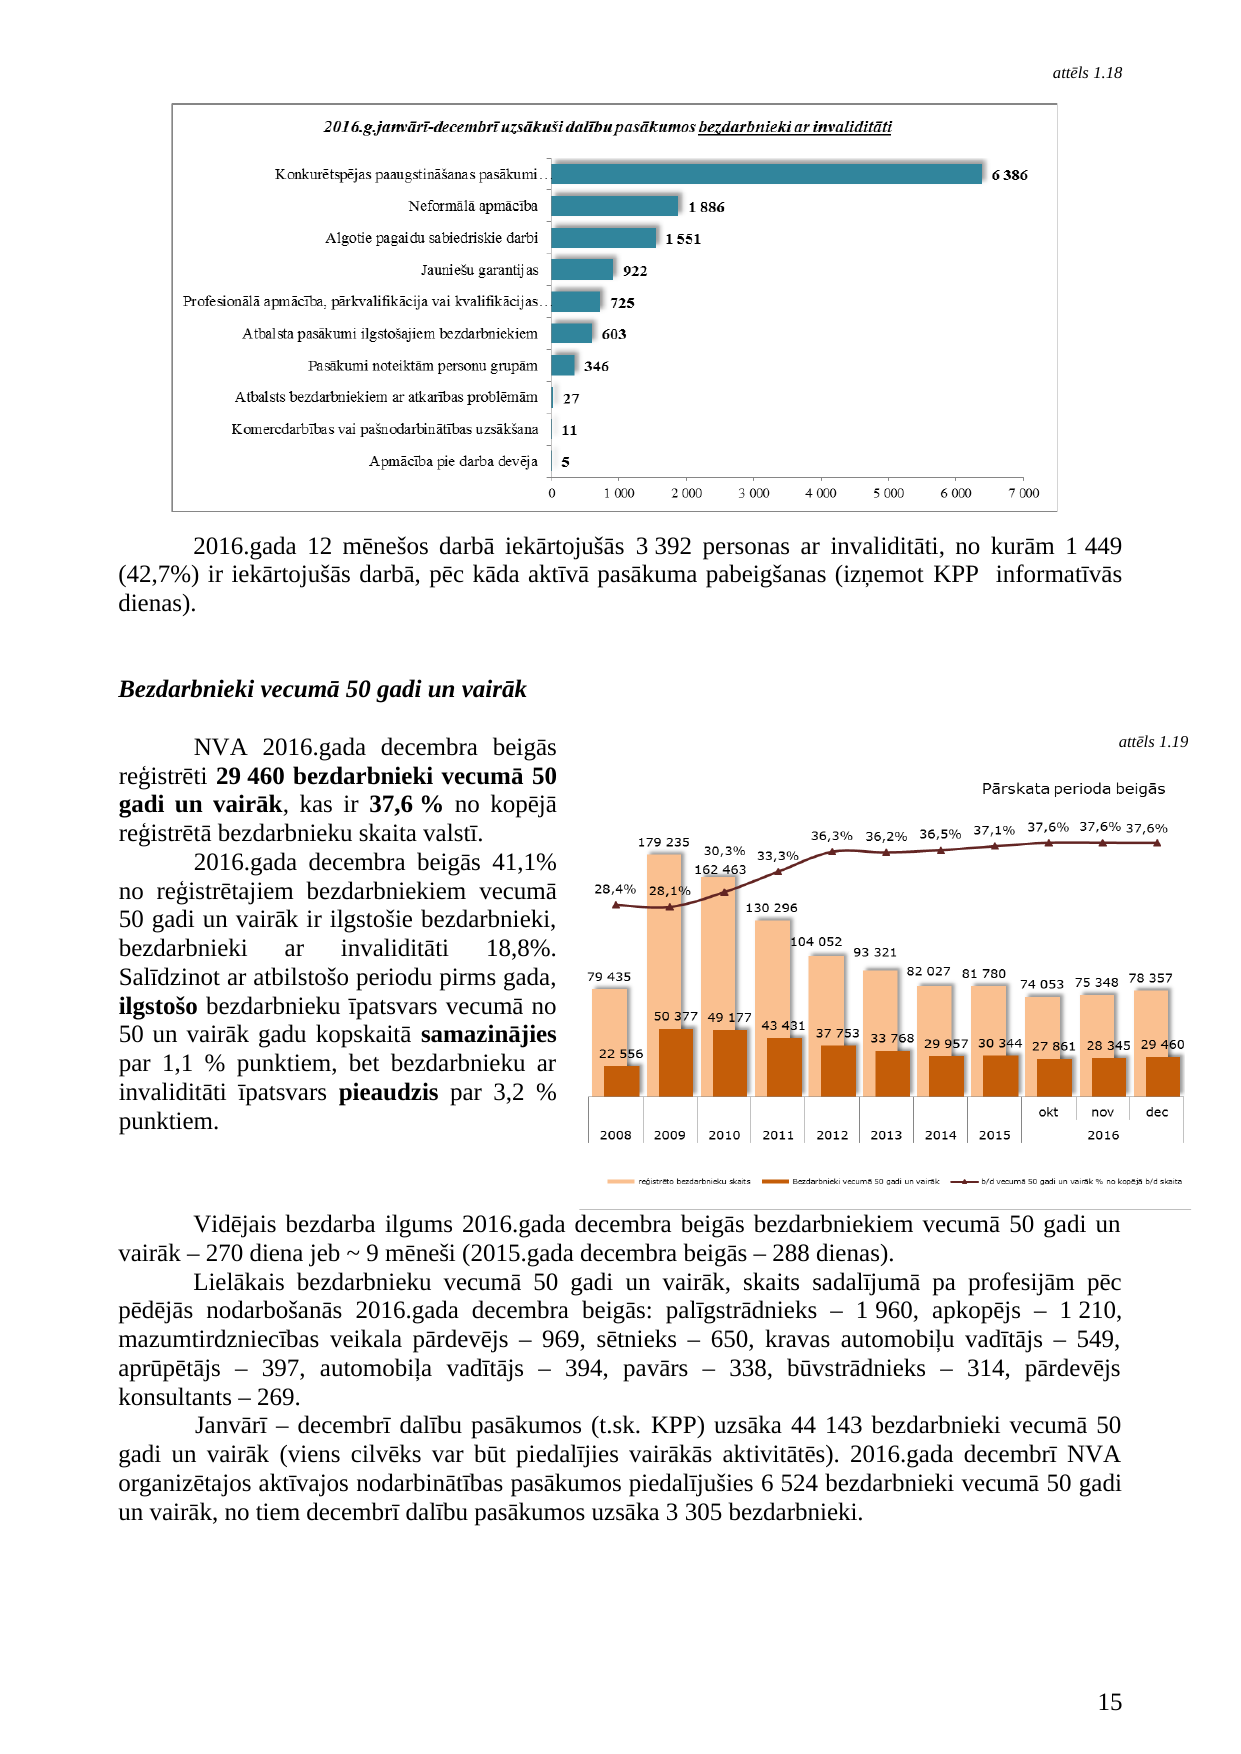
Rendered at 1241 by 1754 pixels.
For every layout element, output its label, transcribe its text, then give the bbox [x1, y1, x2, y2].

text Lielākais bezdarbnieku vecumā 50 gadi un vairāk, skaits sadalījumā pa profesijām pēc pēdējās nodarbošanās 2016.gada decembra beigās: palīgstrādnieks – 1 960, apkopējs – 1 210, mazumtirdzniecības veikala pārdevējs – 969, sētnieks – 650, kravas automobiļu vadītājs – 549, aprūpētājs – 397, automobiļa vadītājs – 394, pavārs – 338, būvstrādnieks – 314, pārdevējs konsultants – 269. [118, 1267, 1122, 1411]
picture [171, 103, 1058, 512]
picture [579, 772, 1192, 1210]
table_header NVA 2016.gada decembra beigās reģistrēti 29 460 bezdarbnieki vecumā 50 gadi un vairāk, kas ir 37,6 % no kopējā reģistrētā bezdarbnieku skaita valstī. 2016.gada decembra beigās 41,1% no reģistrētajiem bezdarbniekiem vecumā 50 gadi un vairāk ir ilgstošie bezdarbnieki, bezdarbnieki ar invaliditāti 18,8%. Salīdzinot ar atbilstošo periodu pirms gada, ilgstošo bezdarbnieku īpatsvars vecumā no 50 un vairāk gadu kopskaitā samazinājies par 1,1 % punktiem, bet bezdarbnieku ar invaliditāti īpatsvars pieaudzis par 3,2 % punktiem. [107, 732, 568, 1209]
text 2016.gada 12 mēnešos darbā iekārtojušās 3 392 personas ar invaliditāti, no kurām 1 449 (42,7%) ir iekārtojušās darbā, pēc kāda aktīvā pasākuma pabeigšanas (izņemot KPP informatīvās dienas). [118, 531, 1122, 617]
text Bezdarbnieki vecumā 50 gadi un vairāk [118, 674, 1122, 703]
text Vidējais bezdarba ilgums 2016.gada decembra beigās bezdarbniekiem vecumā 50 gadi un vairāk – 270 diena jeb ~ 9 mēneši (2015.gada decembra beigās – 288 dienas). [118, 1209, 1122, 1267]
text Janvārī – decembrī dalību pasākumos (t.sk. KPP) uzsāka 44 143 bezdarbnieki vecumā 50 gadi un vairāk (viens cilvēks var būt piedalījies vairākās aktivitātēs). 2016.gada decembrī NVA organizētajos aktīvajos nodarbinātības pasākumos piedalījušies 6 524 bezdarbnieki vecumā 50 gadi un vairāk, no tiem decembrī dalību pasākumos uzsāka 3 305 bezdarbnieki. [118, 1411, 1122, 1526]
